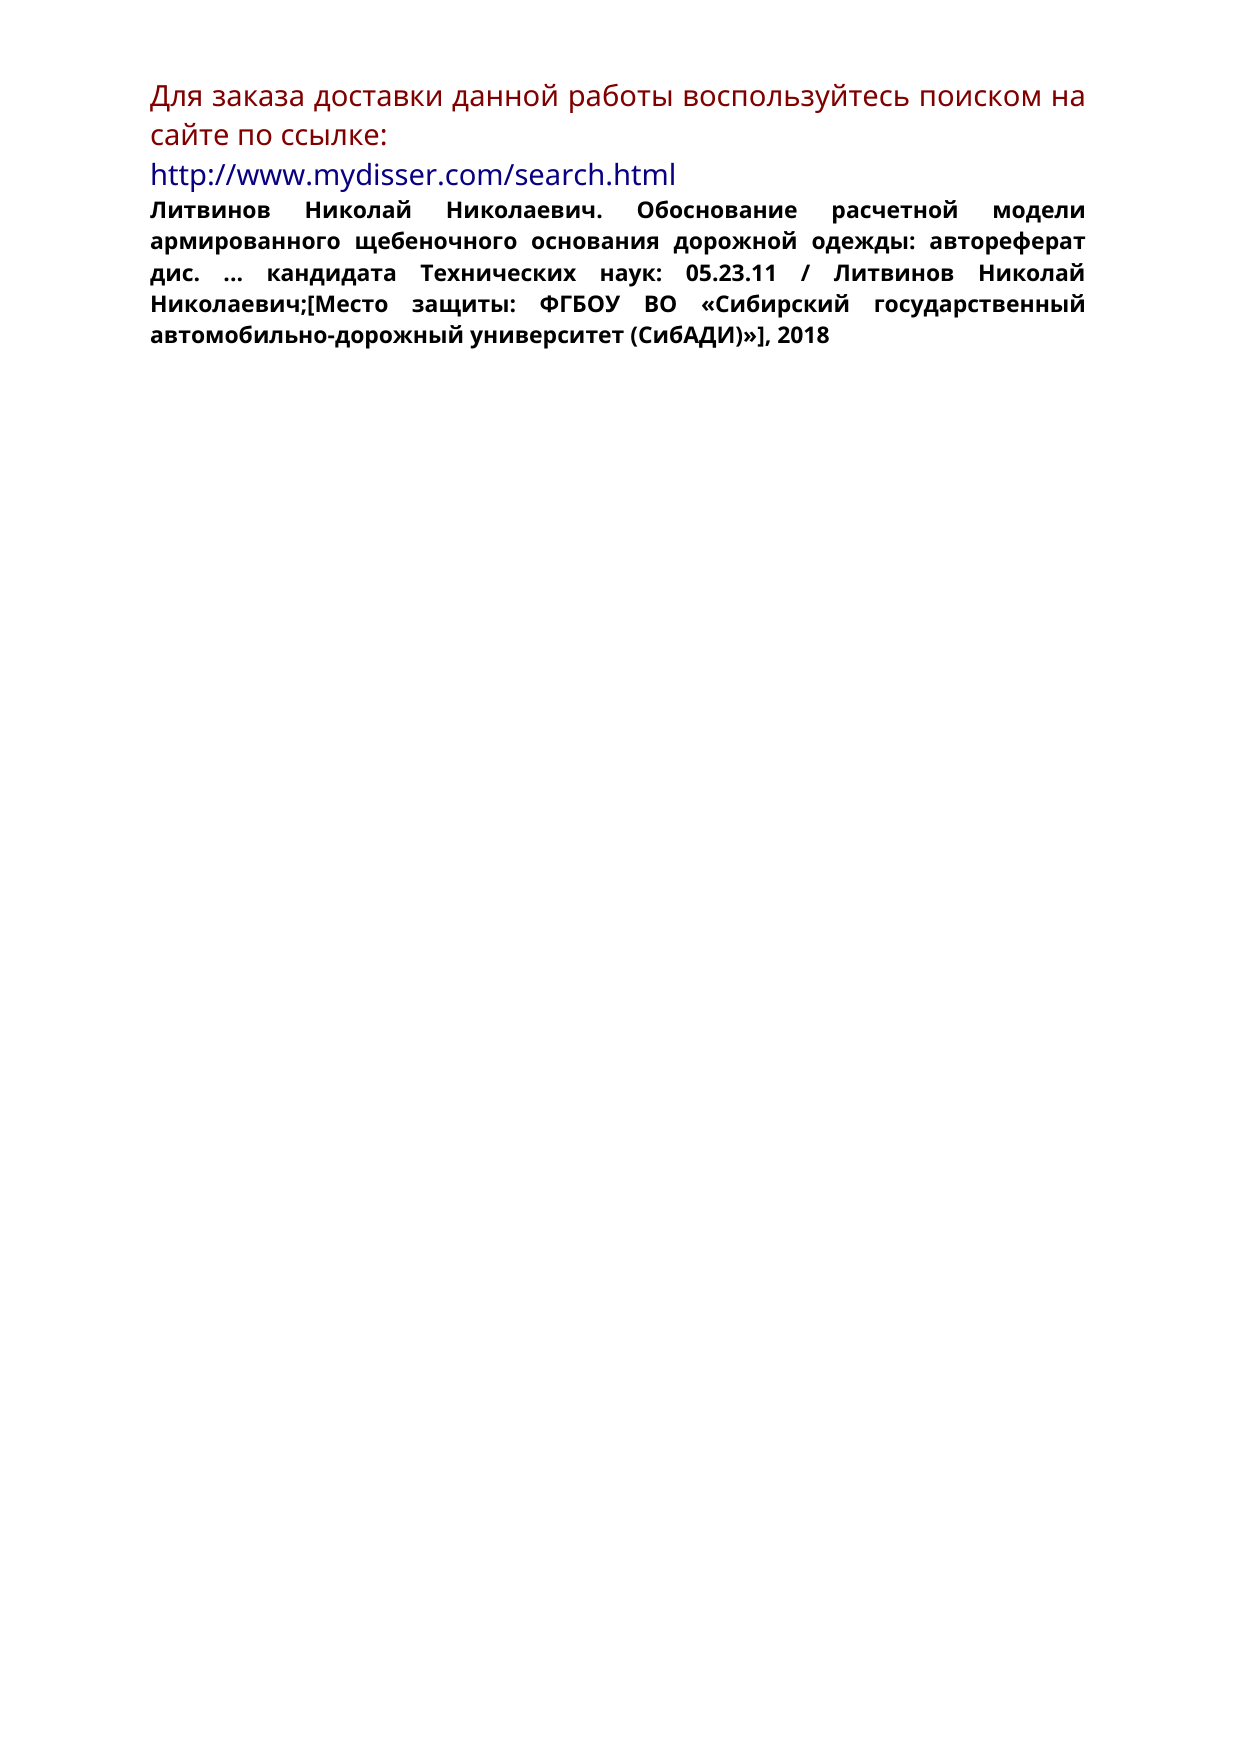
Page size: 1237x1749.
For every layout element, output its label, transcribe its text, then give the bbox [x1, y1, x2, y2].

text Литвинов Николай Николаевич. Обоснование расчетной модели армированного щебеночного основания дорожной одежды: автореферат дис. ... кандидата Технических наук: 05.23.11 / Литвинов Николай Николаевич;[Место защиты: ФГБОУ ВО «Сибирский государственный автомобильно-дорожный университет (СибАДИ)»], 2018 [150, 194, 1086, 350]
